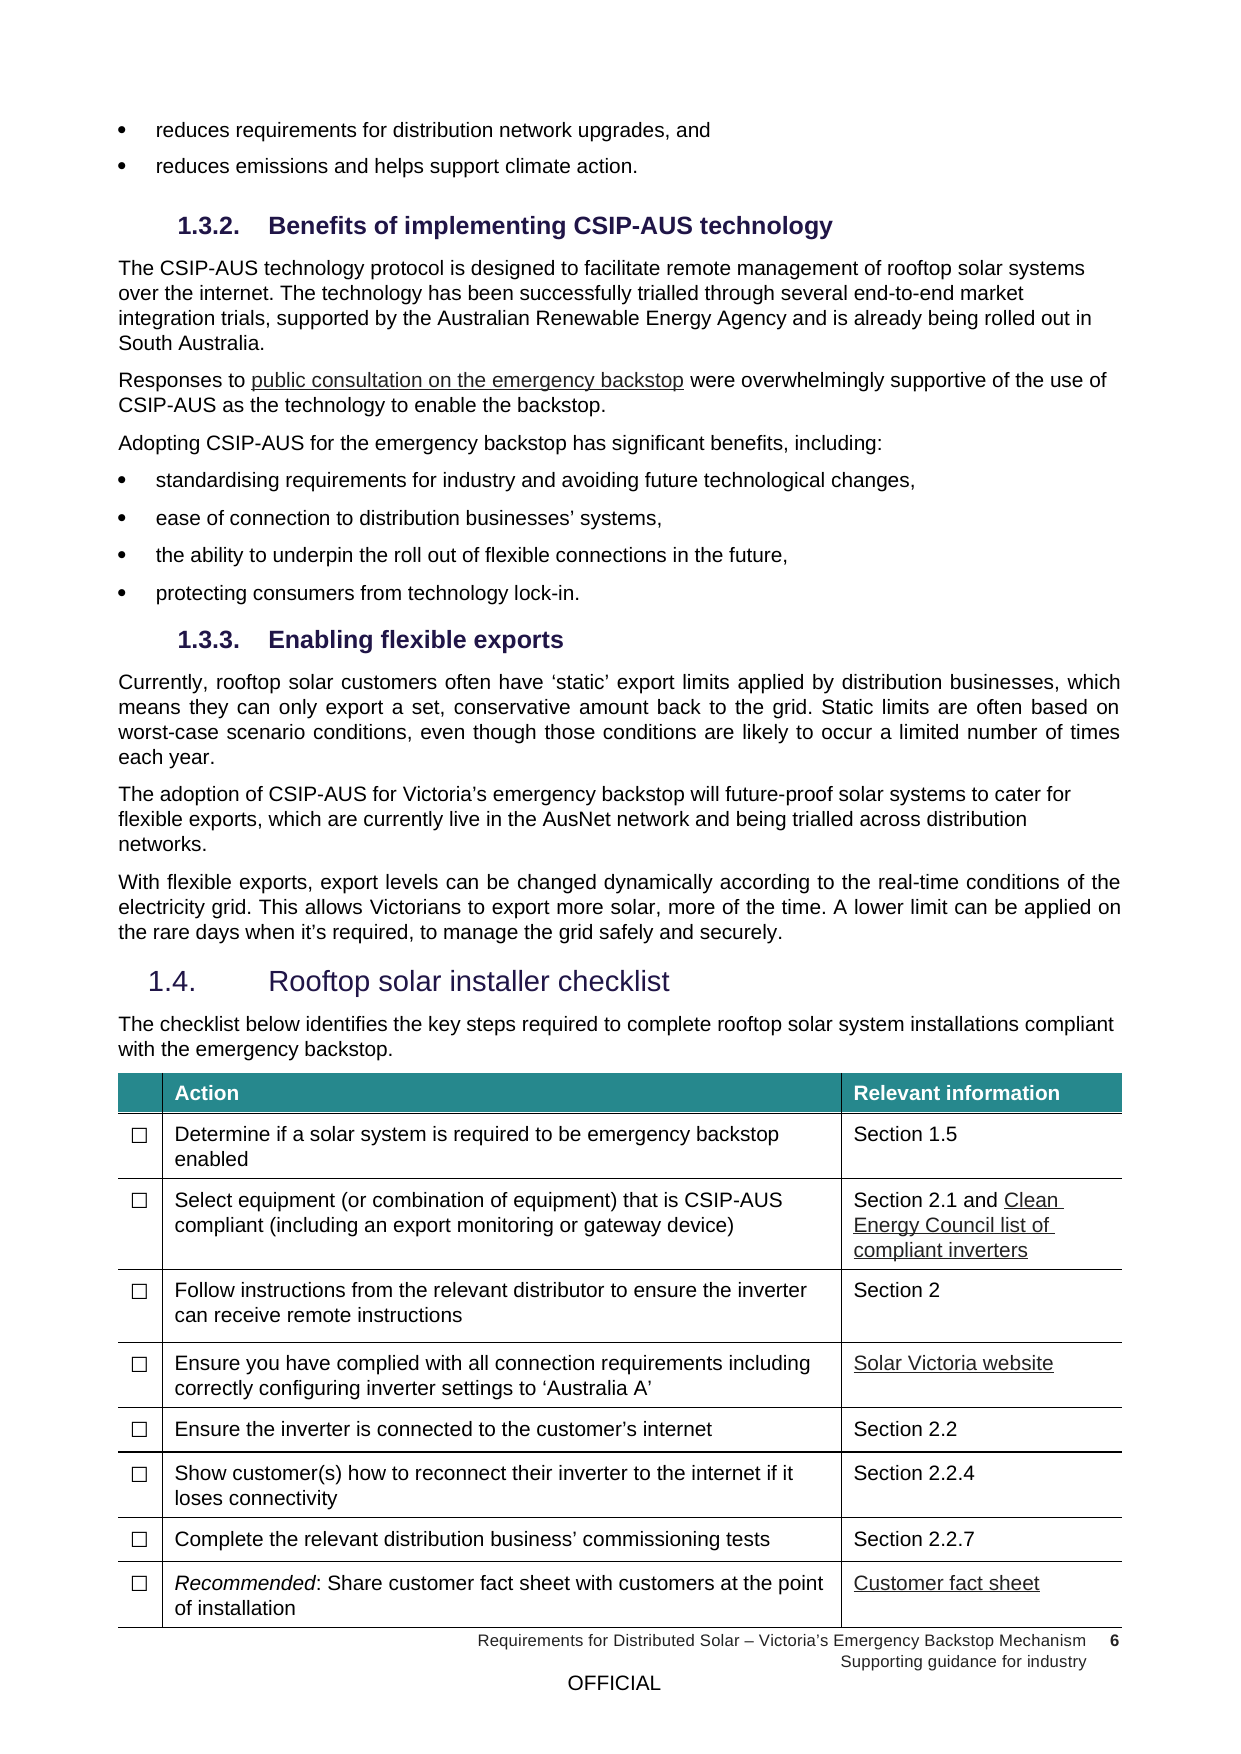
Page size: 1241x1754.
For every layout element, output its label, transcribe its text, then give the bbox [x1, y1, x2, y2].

table_cell [118, 1453, 162, 1517]
table_cell Determine if a solar system is required to be emergency backstop enabled [163, 1114, 841, 1178]
table_header [118, 1073, 162, 1112]
table_cell [118, 1518, 162, 1561]
table_header Relevant information [842, 1073, 1122, 1112]
text The adoption of CSIP-AUS for Victoria’s emergency backstop will future-proof solar systems to cater for flexible exports, which are currently live in the AusNet network and being trialled across distribution networks. [118, 781, 1122, 856]
table_cell [118, 1270, 162, 1342]
table_header Action [163, 1073, 841, 1112]
list ease of connection to distribution businesses’ systems, [118, 504, 1122, 529]
table_cell Solar Victoria website [842, 1343, 1122, 1407]
text Responses to public consultation on the emergency backstop were overwhelmingly supportive of the use of CSIP-AUS as the technology to enable the backstop. [118, 367, 1122, 417]
table_cell Section 1.5 [842, 1114, 1122, 1178]
table_cell [118, 1179, 162, 1269]
table_cell [118, 1408, 162, 1451]
table_cell [118, 1114, 162, 1178]
text Currently, rooftop solar customers often have ‘static’ export limits applied by distribution businesses, which means they can only export a set, conservative amount back to the grid. Static limits are often based on worst-case scenario conditions, even though those conditions are likely to occur a limited number of times each year. [118, 668, 1122, 768]
text The CSIP-AUS technology protocol is designed to facilitate remote management of rooftop solar systems over the internet. The technology has been successfully trialled through several end-to-end market integration trials, supported by the Australian Renewable Energy Agency and is already being rolled out in South Australia. [118, 254, 1122, 354]
table_cell Section 2.2 [842, 1408, 1122, 1451]
list reduces emissions and helps support climate action. [118, 154, 1122, 178]
subtitle Enabling flexible exports [177, 625, 1122, 654]
text With flexible exports, export levels can be changed dynamically according to the real-time conditions of the electricity grid. This allows Victorians to export more solar, more of the time. A lower limit can be applied on the rare days when it’s required, to manage the grid safely and securely. [118, 868, 1122, 943]
table_cell Section 2 [842, 1270, 1122, 1342]
table_cell Section 2.2.4 [842, 1453, 1122, 1517]
text The checklist below identifies the key steps required to complete rooftop solar system installations compliant with the emergency backstop. [118, 1010, 1122, 1060]
table_cell Customer fact sheet [842, 1562, 1122, 1627]
table_cell Show customer(s) how to reconnect their inverter to the internet if it loses connectivity [163, 1453, 841, 1517]
subtitle Benefits of implementing CSIP-AUS technology [177, 211, 1122, 240]
table_cell Section 2.1 and Clean Energy Council list of compliant inverters [842, 1179, 1122, 1269]
list the ability to underpin the roll out of flexible connections in the future, [118, 542, 1122, 567]
table_cell [118, 1343, 162, 1407]
subtitle Rooftop solar installer checklist [148, 964, 1122, 998]
table_cell Follow instructions from the relevant distributor to ensure the inverter can receive remote instructions [163, 1270, 841, 1342]
table_cell Section 2.2.7 [842, 1518, 1122, 1561]
table_cell Complete the relevant distribution business’ commissioning tests [163, 1518, 841, 1561]
table_cell Recommended: Share customer fact sheet with customers at the point of installation [163, 1562, 841, 1627]
list standardising requirements for industry and avoiding future technological changes, [118, 467, 1122, 492]
table_cell [118, 1562, 162, 1627]
table_cell Ensure you have complied with all connection requirements including correctly configuring inverter settings to ‘Australia A’ [163, 1343, 841, 1407]
list reduces requirements for distribution network upgrades, and [118, 118, 1122, 142]
table_cell Ensure the inverter is connected to the customer’s internet [163, 1408, 841, 1451]
text Adopting CSIP-AUS for the emergency backstop has significant benefits, including: [81, 429, 1122, 454]
table_cell Select equipment (or combination of equipment) that is CSIP-AUS compliant (including an export monitoring or gateway device) [163, 1179, 841, 1269]
list protecting consumers from technology lock-in. [118, 579, 1122, 604]
